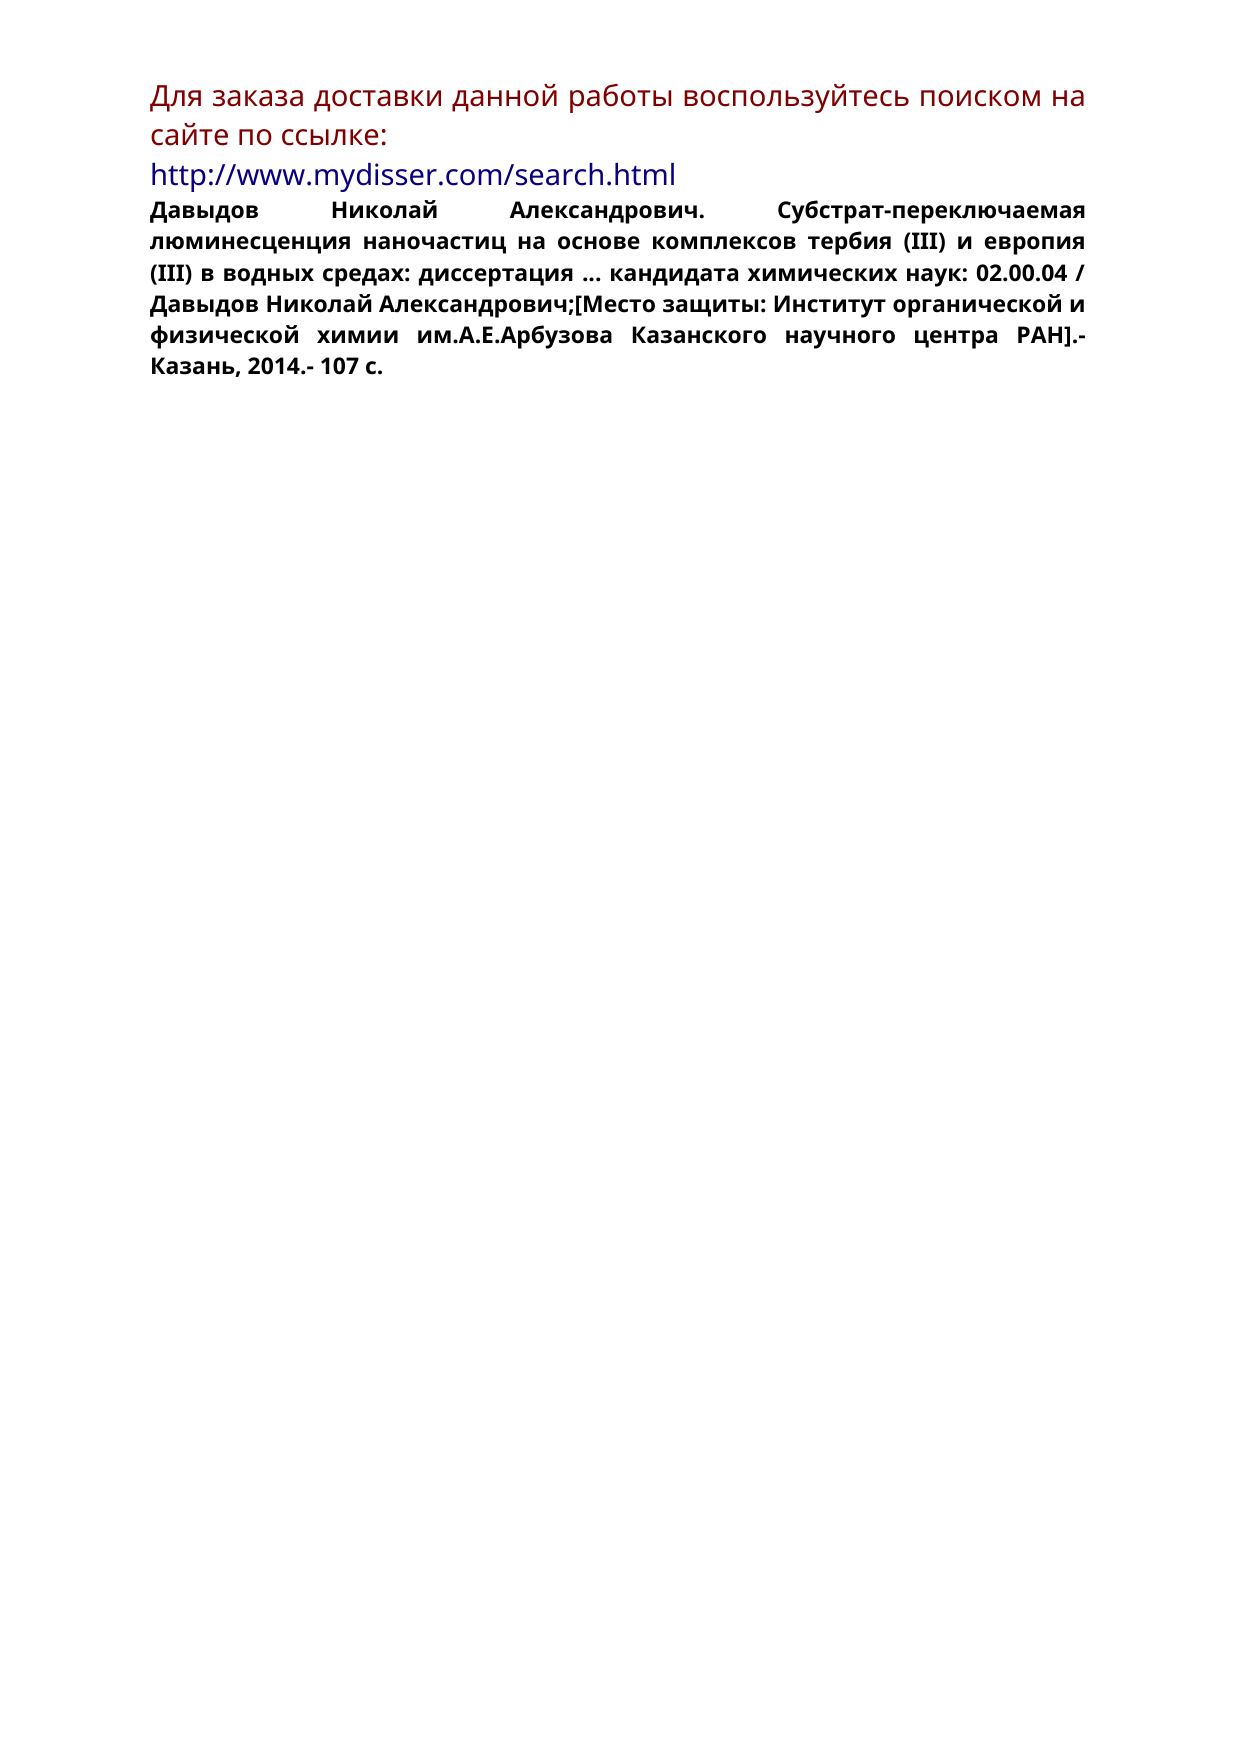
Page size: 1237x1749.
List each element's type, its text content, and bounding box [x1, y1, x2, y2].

text Давыдов Николай Александрович. Субстрат-переключаемая люминесценция наночастиц на основе комплексов тербия (III) и европия (III) в водных средах: диссертация ... кандидата химических наук: 02.00.04 / Давыдов Николай Александрович;[Место защиты: Институт органической и физической химии им.А.Е.Арбузова Казанского научного центра РАН].- Казань, 2014.- 107 с. [150, 194, 1086, 382]
